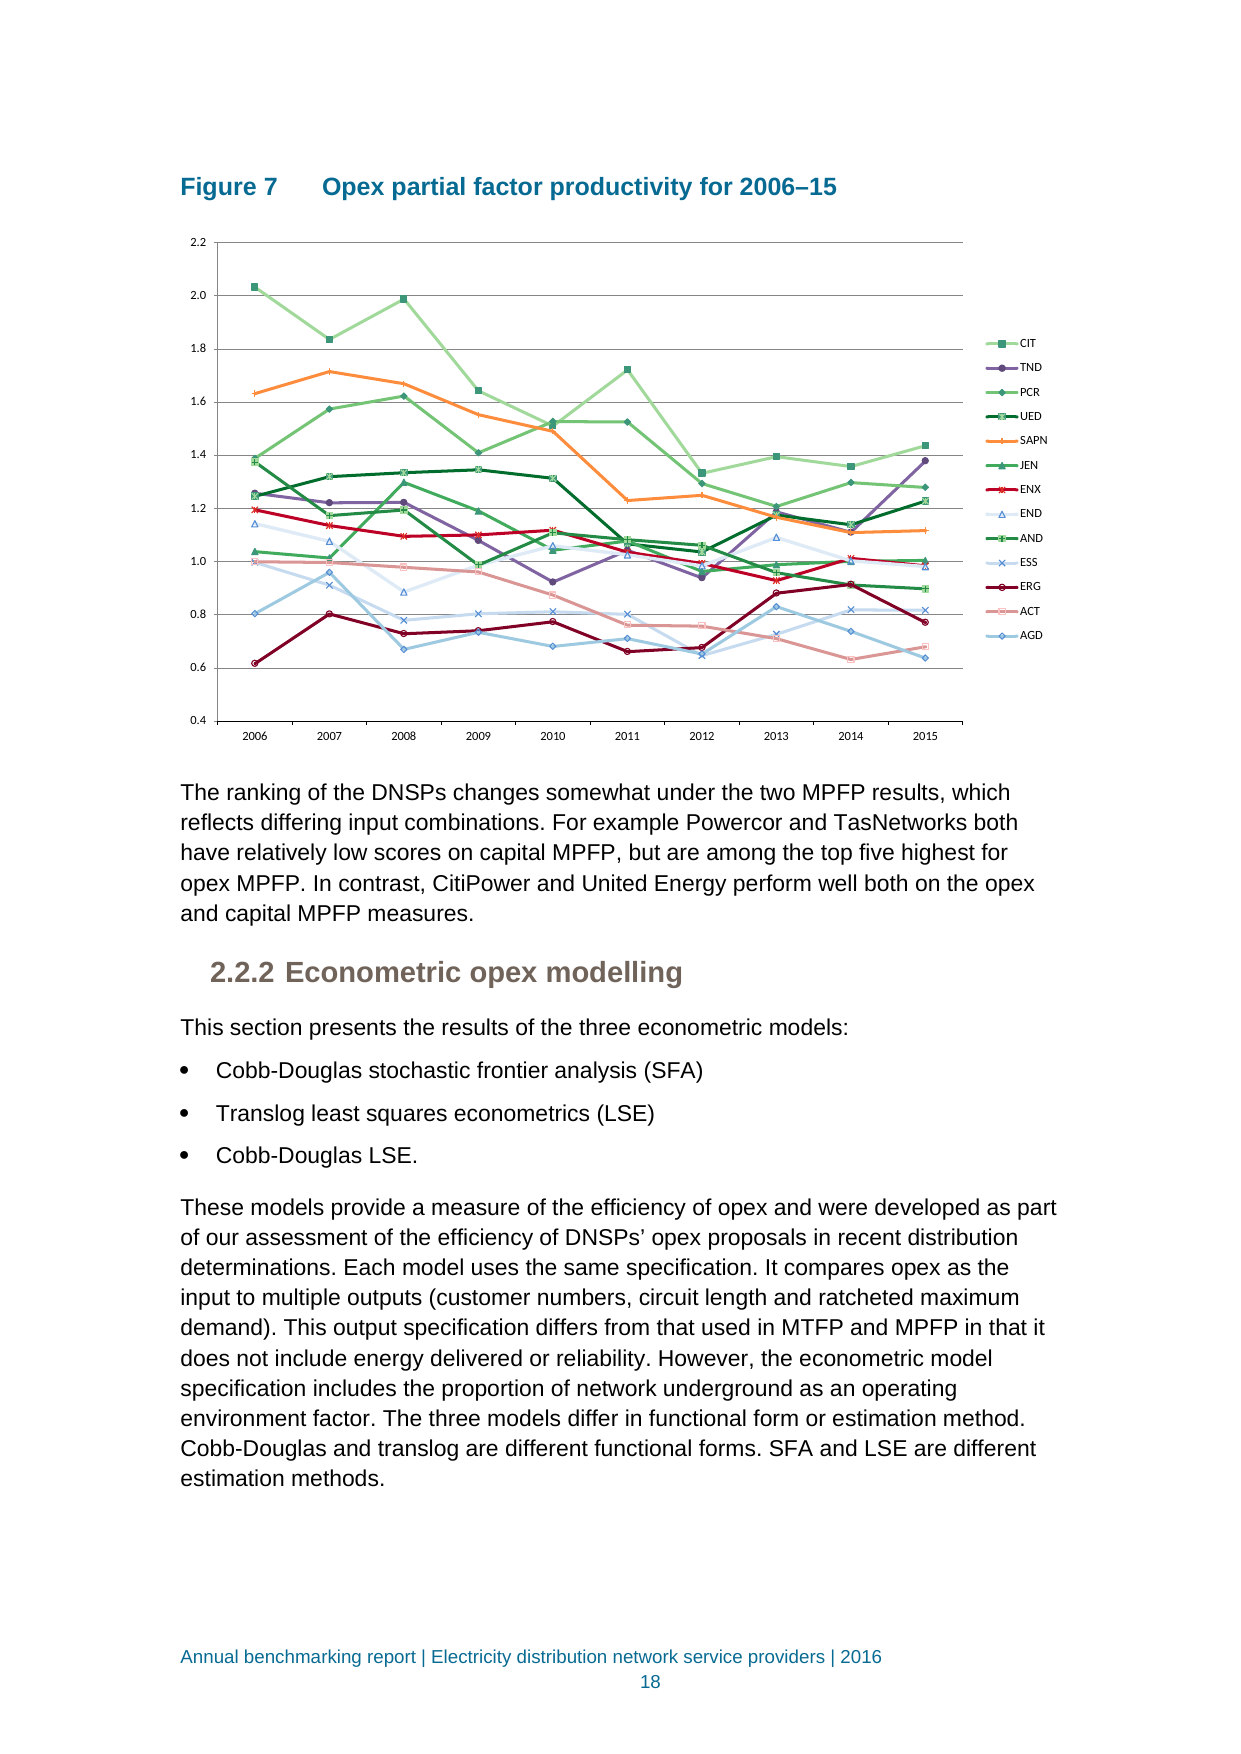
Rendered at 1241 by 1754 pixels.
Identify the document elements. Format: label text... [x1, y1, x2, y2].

picture [265, 1653, 269, 1663]
subtitle Econometric opex modelling [210, 955, 1063, 988]
text These models provide a measure of the efficiency of opex and were developed as part of our assessment of the efficiency of DNSPs’ opex proposals in recent distribution determinations. Each model uses the same specification. It compares opex as the input to multiple outputs (customer numbers, circuit length and ratcheted maximum demand). This output specification differs from that used in MTFP and MPFP in that it does not include energy delivered or reliability. However, the econometric model specification includes the proportion of network underground as an operating environment factor. The three models differ in functional form or estimation method. Cobb-Douglas and translog are different functional forms. SFA and LSE are different estimation methods. [180, 1193, 1063, 1492]
list Cobb-Douglas stochastic frontier analysis (SFA) [180, 1057, 1063, 1083]
text Figure 7 Opex partial factor productivity for 2006–15 [180, 172, 1063, 200]
list Cobb-Douglas LSE. [180, 1142, 1063, 1169]
list Translog least squares econometrics (LSE) [180, 1100, 1063, 1126]
picture [597, 1653, 601, 1663]
picture [193, 1653, 197, 1663]
text This section presents the results of the three econometric models: [180, 1014, 1063, 1041]
text The ranking of the DNSPs changes somewhat under the two MPFP results, which reflects differing input combinations. For example Powercor and TasNetworks both have relatively low scores on capital MPFP, but are among the top five highest for opex MPFP. In contrast, CitiPower and United Energy perform well both on the opex and capital MPFP measures. [180, 779, 1063, 926]
